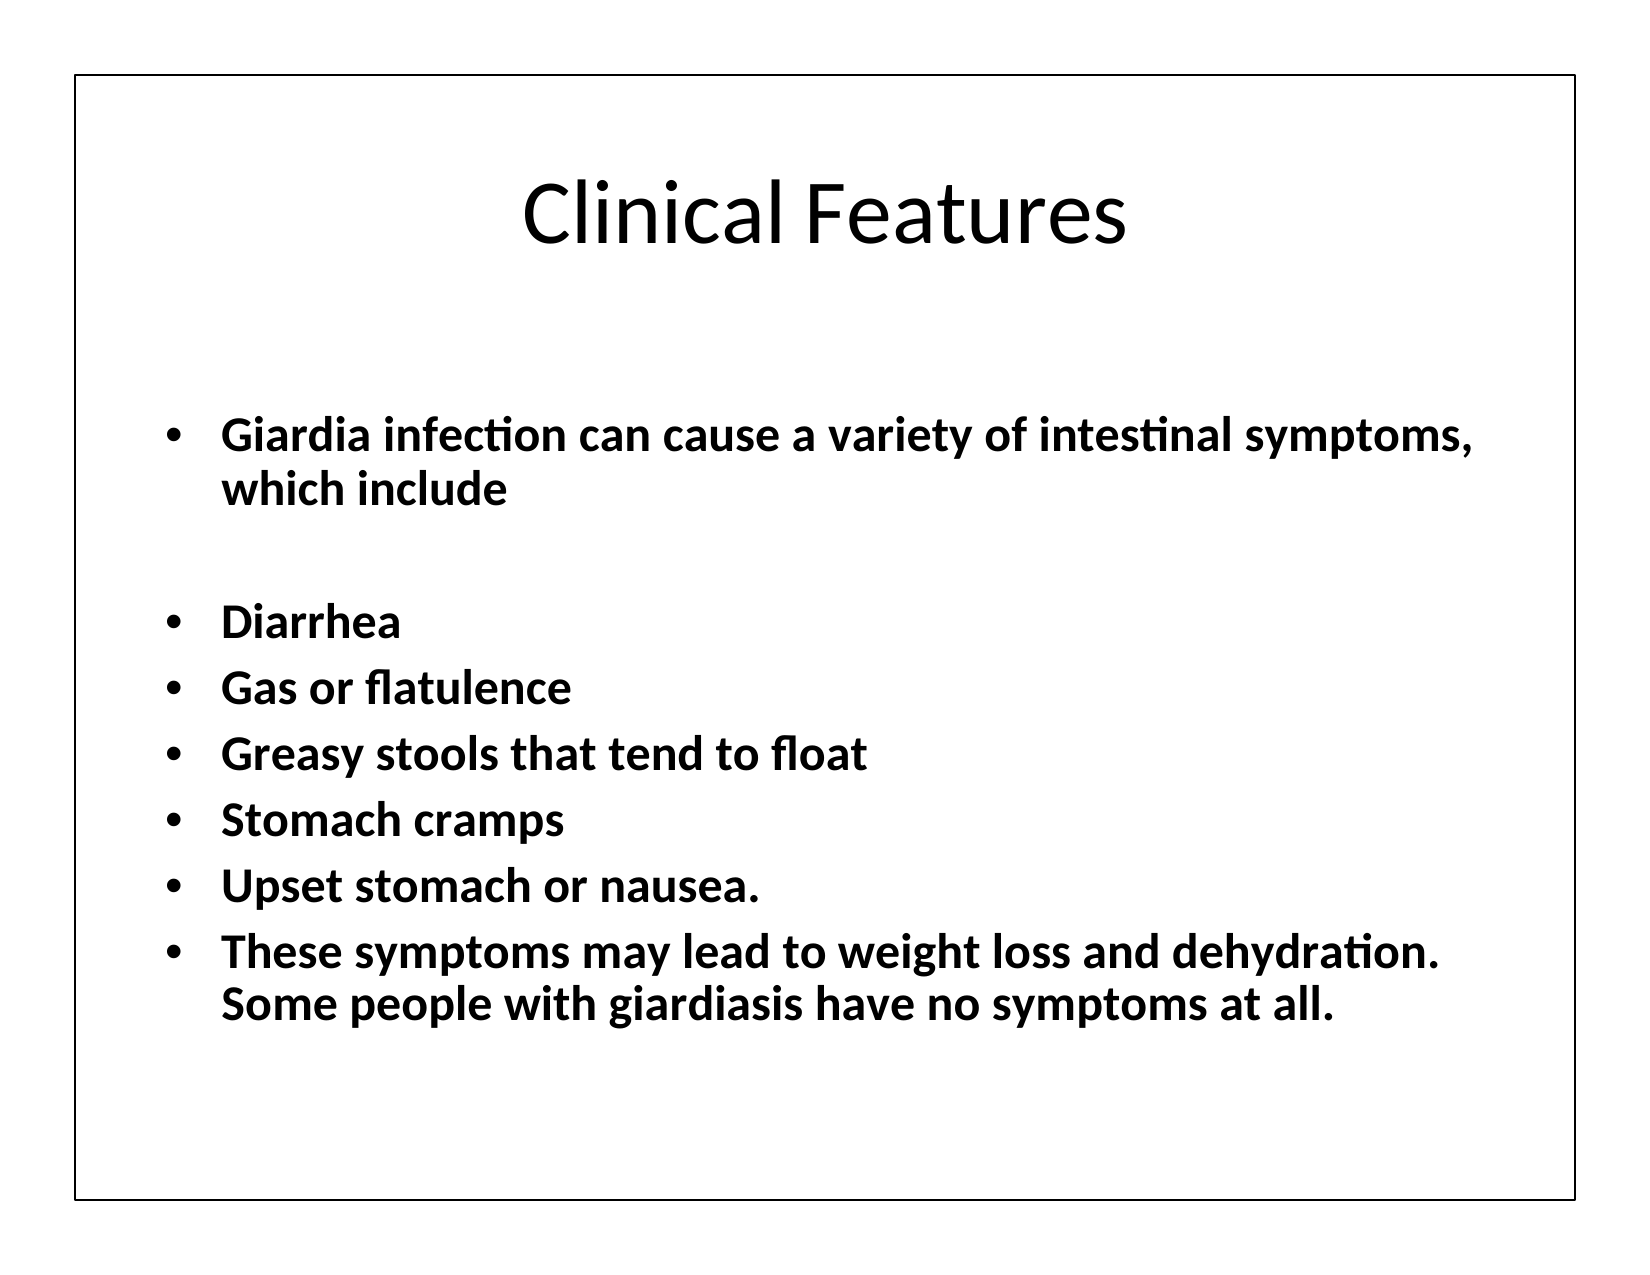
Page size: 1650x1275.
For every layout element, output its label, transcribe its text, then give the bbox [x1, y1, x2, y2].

text • Gas or flatulence [165, 656, 1475, 717]
text • Upset stomach or nausea. [165, 854, 1475, 915]
text • Diarrhea [165, 590, 1475, 651]
text • These symptoms may lead to weight loss and dehydration. [165, 920, 1475, 981]
text Clinical Features [522, 169, 1475, 269]
text • Giardia infection can cause a variety of intestinal symptoms, which include [165, 408, 1473, 516]
text • Stomach cramps [165, 788, 1475, 849]
text • Greasy stools that tend to float [165, 722, 1475, 783]
text Some people with giardiasis have no symptoms at all. [221, 981, 1475, 1035]
